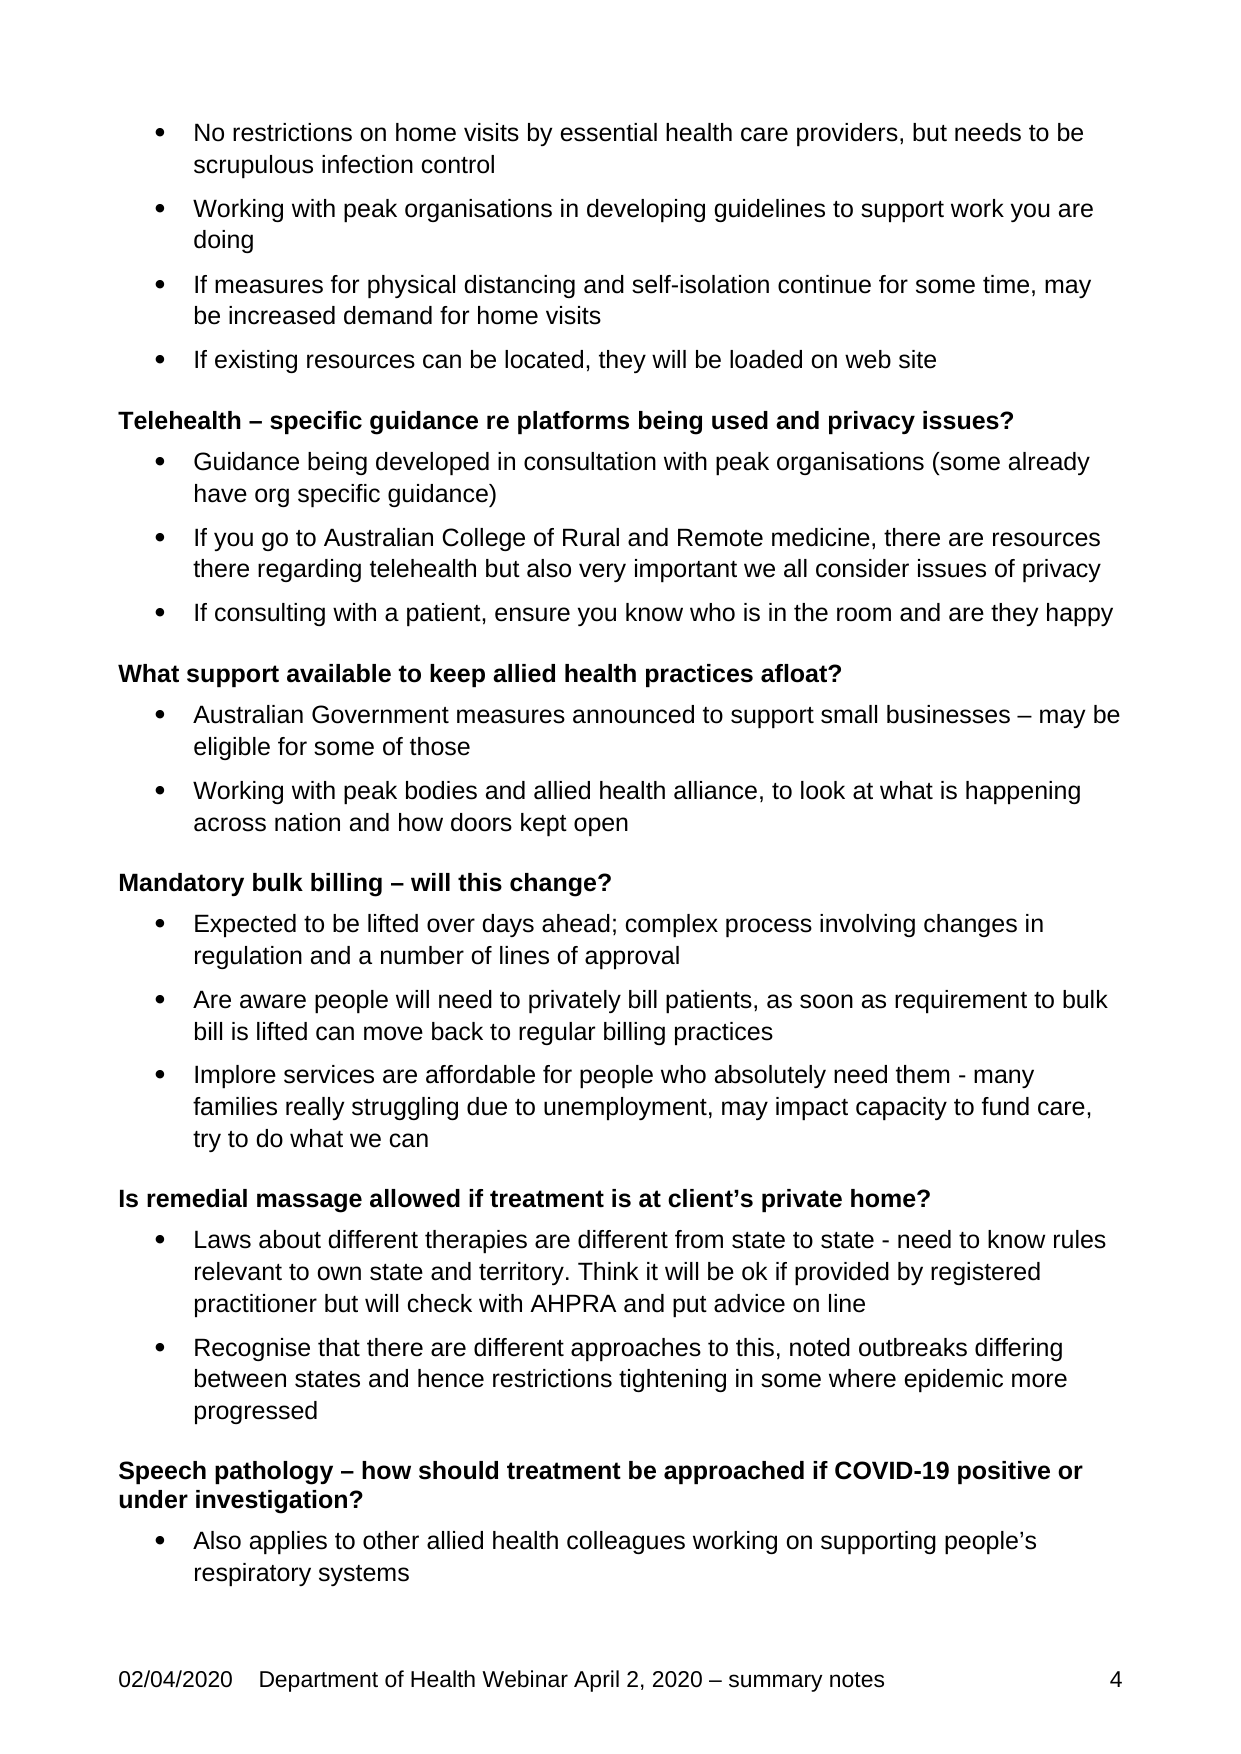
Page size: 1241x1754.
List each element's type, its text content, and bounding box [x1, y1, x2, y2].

list If existing resources can be located, they will be loaded on web site [156, 345, 1122, 374]
list Laws about different therapies are different from state to state - need to know rules relevant to own state and territory. Think it will be ok if provided by registered practitioner but will check with AHPRA and put advice on line [156, 1225, 1122, 1317]
text Mandatory bulk billing – will this change? [118, 868, 1122, 897]
list If consulting with a patient, ensure you know who is in the room and are they happy [156, 598, 1122, 627]
list No restrictions on home visits by essential health care providers, but needs to be scrupulous infection control [156, 118, 1122, 178]
text What support available to keep allied health practices afloat? [118, 659, 1122, 688]
list Working with peak bodies and allied health alliance, to look at what is happening across nation and how doors kept open [156, 776, 1122, 836]
list Australian Government measures announced to support small businesses – may be eligible for some of those [156, 700, 1122, 761]
text Telehealth – specific guidance re platforms being used and privacy issues? [118, 406, 1122, 434]
list Recognise that there are different approaches to this, noted outbreaks differing between states and hence restrictions tightening in some where epidemic more progressed [156, 1333, 1122, 1424]
list Implore services are affordable for people who absolutely need them - many families really struggling due to unemployment, may impact capacity to fund care, try to do what we can [156, 1061, 1122, 1152]
list If measures for physical distancing and self-isolation continue for some time, may be increased demand for home visits [156, 269, 1122, 330]
list Working with peak organisations in developing guidelines to support work you are doing [156, 194, 1122, 254]
text Speech pathology – how should treatment be approached if COVID-19 positive or under investigation? [118, 1456, 1122, 1514]
text Is remedial massage allowed if treatment is at client’s private home? [118, 1184, 1122, 1213]
list Are aware people will need to privately bill patients, as soon as requirement to bulk bill is lifted can move back to regular billing practices [156, 985, 1122, 1045]
list Guidance being developed in consultation with peak organisations (some already have org specific guidance) [156, 447, 1122, 507]
list Also applies to other allied health colleagues working on supporting people’s respiratory systems [156, 1526, 1122, 1587]
list Expected to be lifted over days ahead; complex process involving changes in regulation and a number of lines of approval [156, 909, 1122, 969]
list If you go to Australian College of Rural and Remote medicine, there are resources there regarding telehealth but also very important we all consider issues of privacy [156, 523, 1122, 583]
